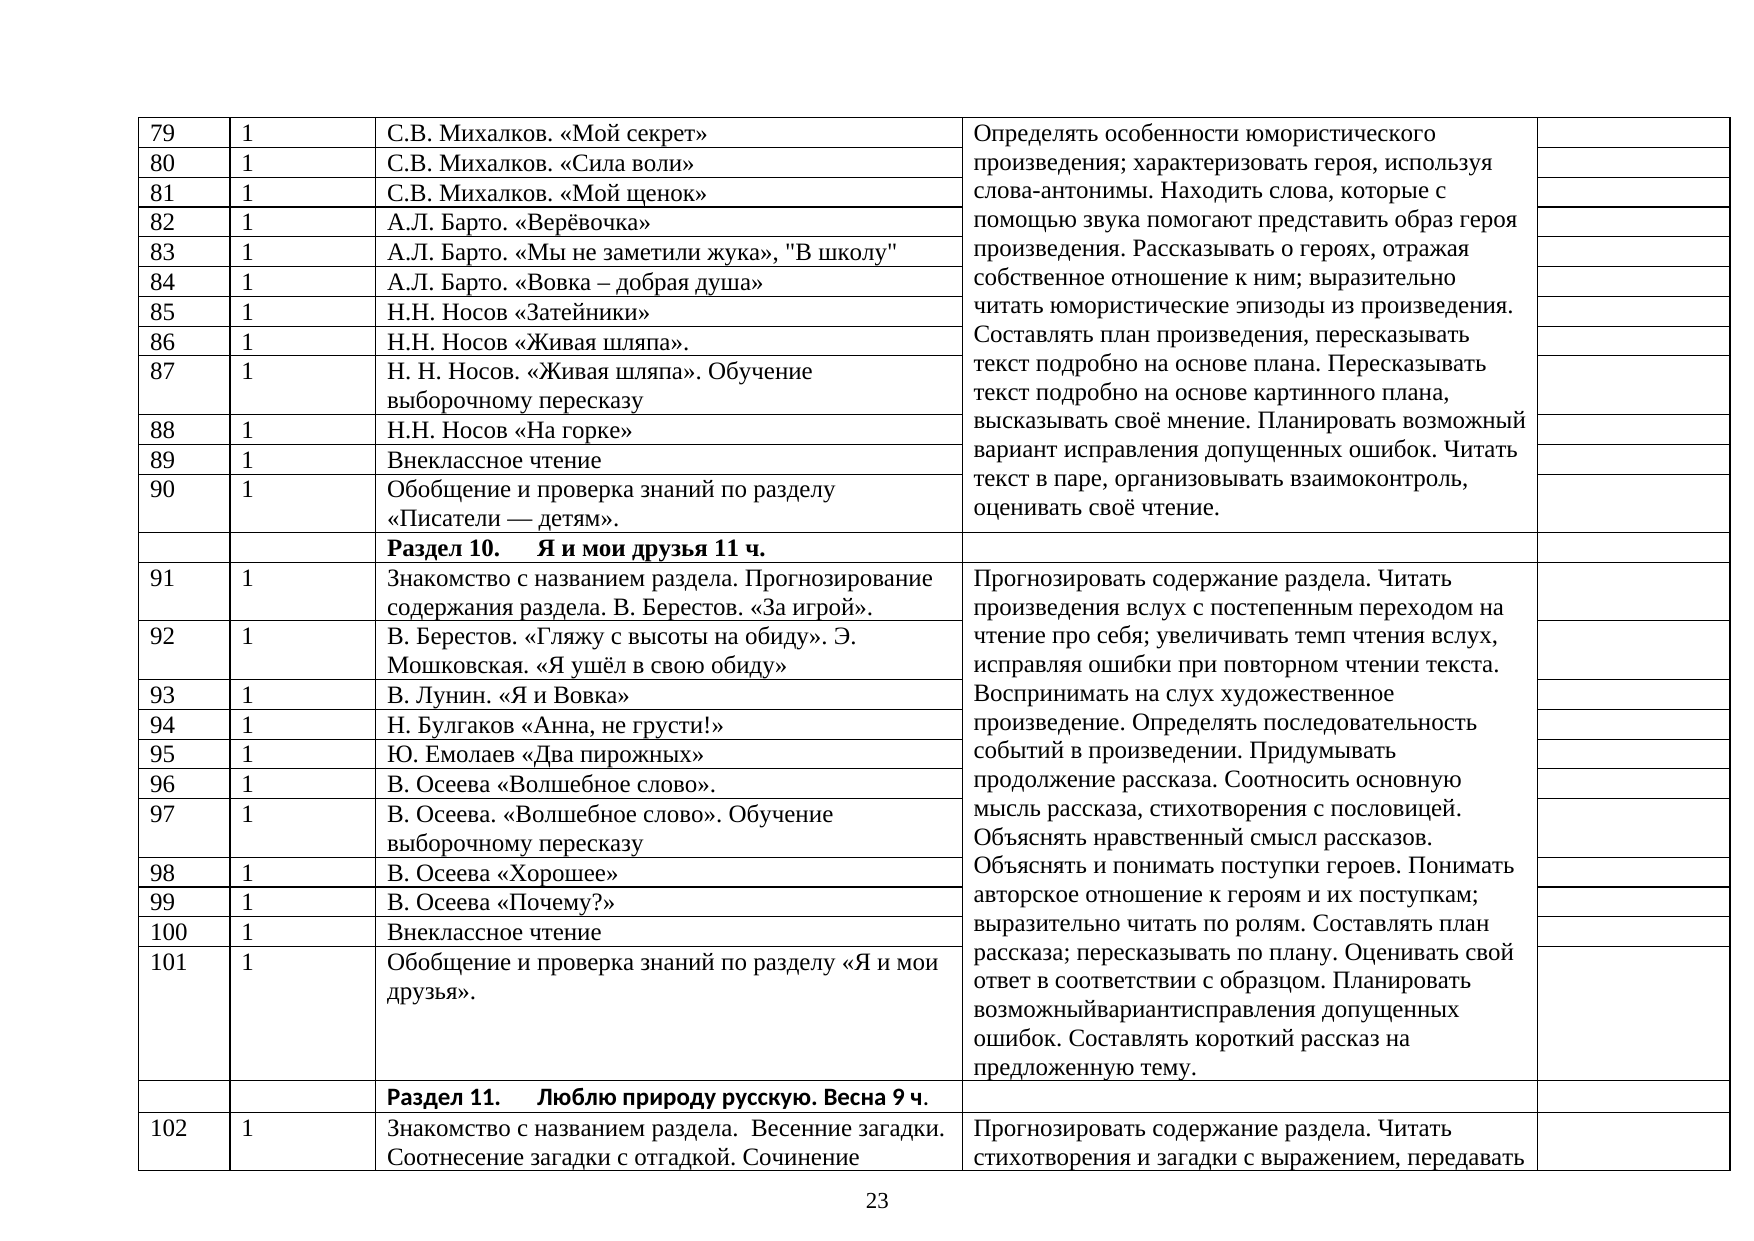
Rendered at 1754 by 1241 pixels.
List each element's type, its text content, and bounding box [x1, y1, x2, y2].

table_cell 101 [139, 947, 229, 1080]
table_cell 83 [139, 237, 229, 266]
table_cell 89 [139, 445, 229, 473]
table_cell Обобщение и проверка знаний по разделу «Я и мои друзья». [376, 947, 962, 1080]
table_cell [1538, 297, 1729, 326]
table_cell [1538, 356, 1729, 414]
table_cell [1538, 208, 1729, 236]
table_cell [1538, 533, 1729, 562]
table_cell [139, 533, 229, 562]
table_cell С.В. Михалков. «Мой секрет» [376, 118, 962, 147]
table_cell 90 [139, 475, 229, 532]
table_cell 1 [231, 740, 375, 768]
table_cell 91 [139, 563, 229, 620]
table_cell 87 [139, 356, 229, 414]
table_cell Н. Булгаков «Анна, не грусти!» [376, 710, 962, 738]
table_cell 82 [139, 208, 229, 236]
table_cell [1538, 178, 1729, 206]
table_cell 1 [231, 858, 375, 886]
table_cell [1538, 475, 1729, 532]
table_cell [1538, 118, 1729, 147]
table_cell 100 [139, 917, 229, 946]
table_cell [1538, 267, 1729, 296]
table_cell Н. Н. Носов. «Живая шляпа». Обучение выборочному пересказу [376, 356, 962, 414]
table_cell 1 [231, 208, 375, 236]
table_cell 98 [139, 858, 229, 886]
table_cell 80 [139, 148, 229, 177]
table_cell 1 [231, 621, 375, 679]
table_cell [1538, 799, 1729, 857]
table_cell 79 [139, 118, 229, 147]
table_cell В. Осеева «Хорошее» [376, 858, 962, 886]
table_cell 1 [231, 475, 375, 532]
table_cell 1 [231, 237, 375, 266]
table_cell 92 [139, 621, 229, 679]
table_cell 1 [231, 888, 375, 916]
table_cell 1 [231, 680, 375, 709]
table_cell 1 [231, 148, 375, 177]
table_cell Обобщение и проверка знаний по разделу «Писатели — детям». [376, 475, 962, 532]
table_cell [231, 533, 375, 562]
table_cell 1 [231, 917, 375, 946]
table_cell 97 [139, 799, 229, 857]
table_cell Раздел 11. Люблю природу русскую. Весна 9 ч. [376, 1081, 962, 1112]
table_cell [1538, 148, 1729, 177]
table_cell 95 [139, 740, 229, 768]
table_cell [1538, 947, 1729, 1080]
table_cell [963, 1081, 1537, 1112]
table_cell Н.Н. Носов «Затейники» [376, 297, 962, 326]
table_cell [1538, 740, 1729, 768]
table_cell В. Осеева «Волшебное слово». [376, 769, 962, 798]
table_cell В. Берестов. «Гляжу с высоты на обиду». Э. Мошковская. «Я ушёл в свою обиду» [376, 621, 962, 679]
table_cell [963, 533, 1537, 562]
table_cell В. Осеева. «Волшебное слово». Обучение выборочному пересказу [376, 799, 962, 857]
table_cell Прогнозировать содержание раздела. Читать произведения вслух с постепенным переходом на чтение про себя; увеличивать темп чтения вслух, исправляя ошибки при повторном чтении текста. Воспринимать на слух художественное произведение. Определять последовательность событий в произведении. Придумывать продолжение рассказа. Соотносить основную мысль рассказа, стихотворения с пословицей. Объяснять нравственный смысл рассказов. Объяснять и понимать поступки героев. Понимать авторское отношение к героям и их поступкам; выразительно читать по ролям. Составлять план рассказа; пересказывать по плану. Оценивать свой ответ в соответствии с образцом. Планировать возможныйвариантисправления допущенных ошибок. Составлять короткий рассказ на предложенную тему. [963, 563, 1537, 1080]
table_cell 1 [231, 118, 375, 147]
table_cell 1 [231, 1113, 375, 1170]
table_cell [376, 1113, 962, 1170]
table_cell 1 [231, 563, 375, 620]
table_cell 1 [231, 327, 375, 355]
table_cell [139, 1081, 229, 1112]
table_cell А.Л. Барто. «Вовка – добрая душа» [376, 267, 962, 296]
table_cell [1538, 237, 1729, 266]
table_cell [1538, 858, 1729, 886]
table_cell В. Осеева «Почему?» [376, 888, 962, 916]
table_cell А.Л. Барто. «Верёвочка» [376, 208, 962, 236]
table_cell С.В. Михалков. «Мой щенок» [376, 178, 962, 206]
table_cell 96 [139, 769, 229, 798]
table_cell 99 [139, 888, 229, 916]
table_cell Внеклассное чтение [376, 917, 962, 946]
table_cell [963, 1113, 1537, 1170]
table_cell Н.Н. Носов «Живая шляпа». [376, 327, 962, 355]
table_cell [231, 1081, 375, 1112]
table_cell Н.Н. Носов «На горке» [376, 415, 962, 444]
table_cell [1538, 1081, 1729, 1112]
table_cell А.Л. Барто. «Мы не заметили жука», "В школу" [376, 237, 962, 266]
table_cell 102 [139, 1113, 229, 1170]
table_cell 1 [231, 415, 375, 444]
table_cell 1 [231, 445, 375, 473]
table_cell Ю. Емолаев «Два пирожных» [376, 740, 962, 768]
table_cell 1 [231, 297, 375, 326]
table_cell [1538, 917, 1729, 946]
table_cell [1538, 888, 1729, 916]
table_cell 81 [139, 178, 229, 206]
table_cell В. Лунин. «Я и Вовка» [376, 680, 962, 709]
table_cell 84 [139, 267, 229, 296]
table_cell 88 [139, 415, 229, 444]
table_cell 85 [139, 297, 229, 326]
table_cell [1538, 769, 1729, 798]
table_cell 94 [139, 710, 229, 738]
table_cell [1538, 415, 1729, 444]
table_cell [1538, 445, 1729, 473]
table_cell Внеклассное чтение [376, 445, 962, 473]
table_cell [1538, 680, 1729, 709]
table_cell 1 [231, 710, 375, 738]
table_cell Знакомство с названием раздела. Прогнозирование содержания раздела. В. Берестов. «За игрой». [376, 563, 962, 620]
table_cell 1 [231, 178, 375, 206]
table_cell Раздел 10. Я и мои друзья 11 ч. [376, 533, 962, 562]
table_cell 1 [231, 947, 375, 1080]
table_cell 86 [139, 327, 229, 355]
table_cell 1 [231, 799, 375, 857]
table_cell 1 [231, 769, 375, 798]
table_cell 93 [139, 680, 229, 709]
table_cell [1538, 1113, 1729, 1170]
table_cell 1 [231, 267, 375, 296]
table_cell [1538, 710, 1729, 738]
table_cell [1538, 327, 1729, 355]
table_cell [1538, 621, 1729, 679]
table_cell С.В. Михалков. «Сила воли» [376, 148, 962, 177]
table_cell [1538, 563, 1729, 620]
table_cell 1 [231, 356, 375, 414]
